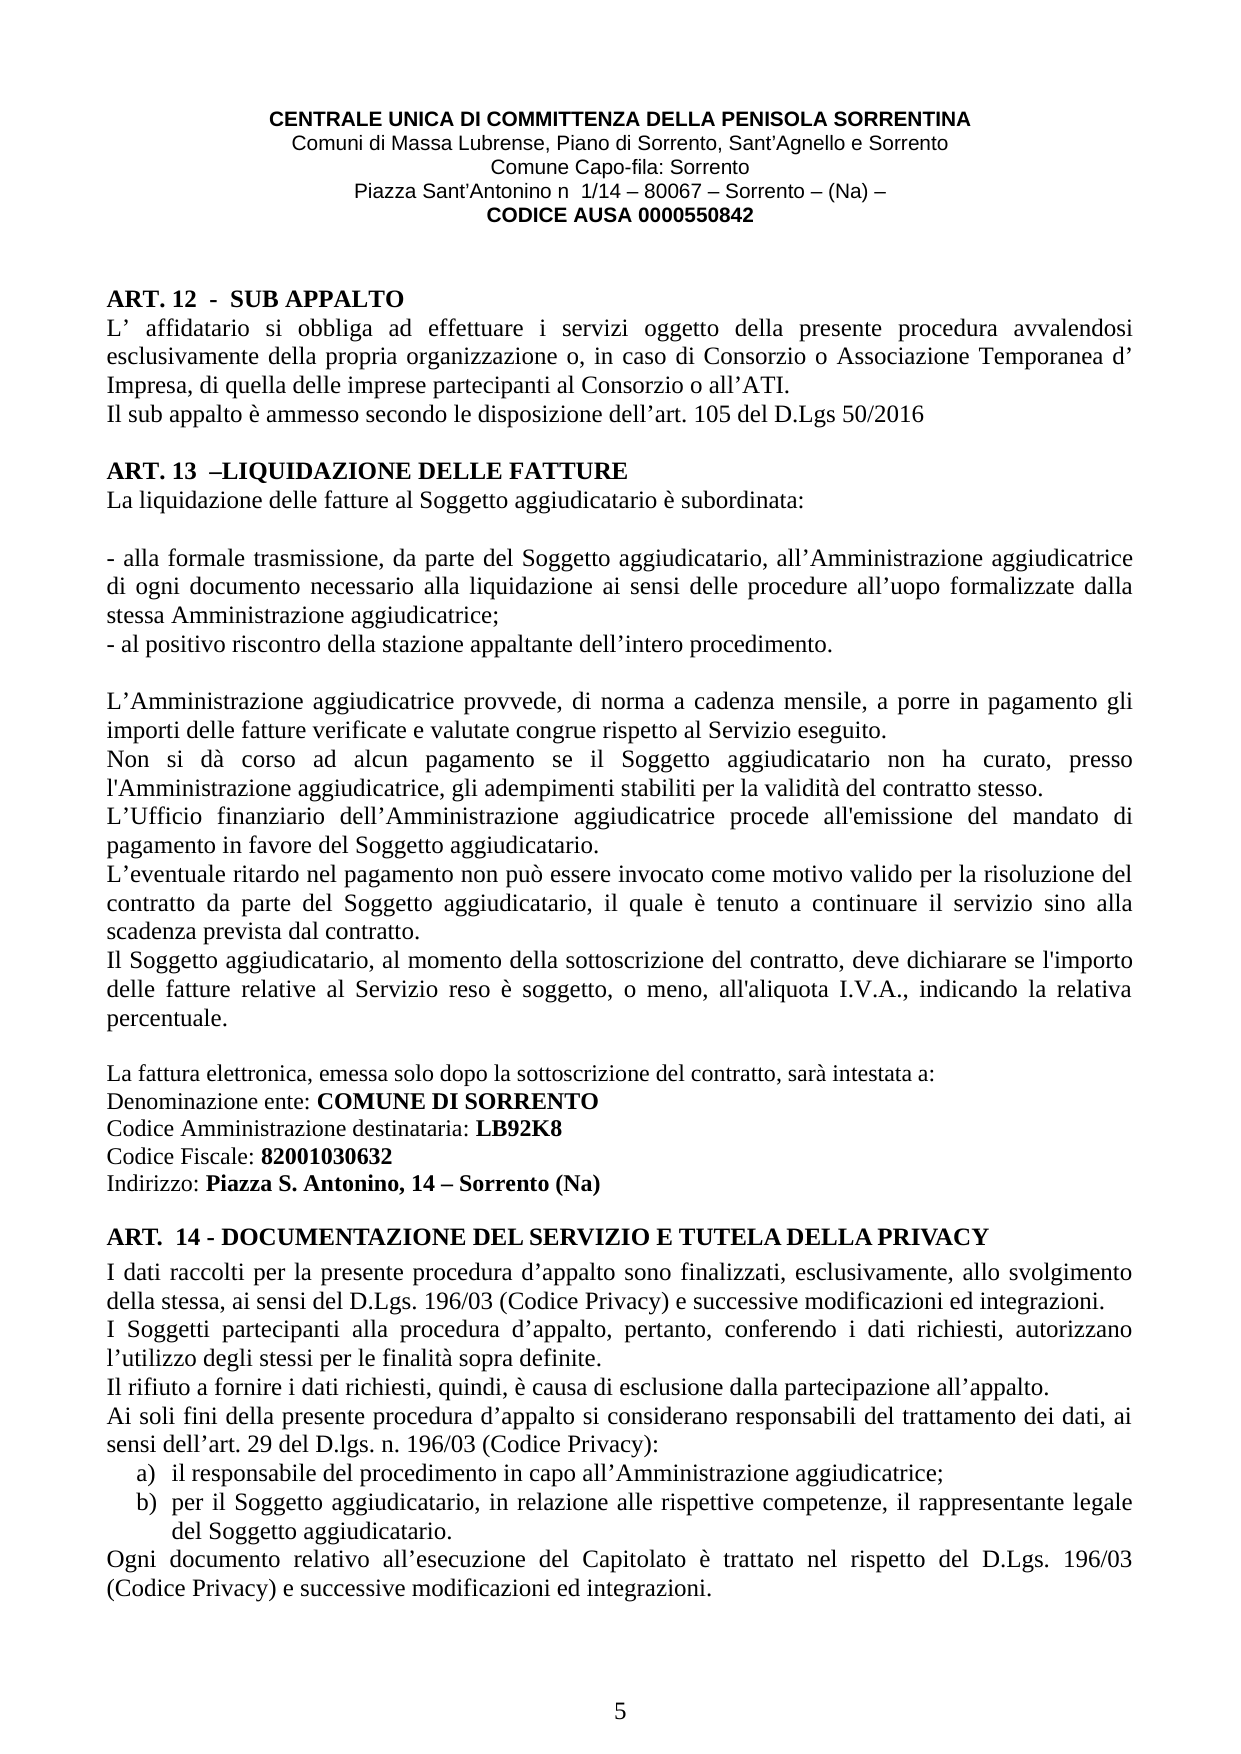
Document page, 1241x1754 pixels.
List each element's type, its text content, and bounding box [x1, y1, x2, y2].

text I dati raccolti per la presente procedura d’appalto sono finalizzati, esclusivamente, allo svolgimento della stessa, ai sensi del D.Lgs. 196/03 (Codice Privacy) e successive modificazioni ed integrazioni. [106, 1257, 1134, 1314]
text La liquidazione delle fatture al Soggetto aggiudicatario è subordinata: [106, 485, 1134, 514]
text Codice Fiscale: 82001030632 [106, 1142, 1134, 1169]
list per il Soggetto aggiudicatario, in relazione alle rispettive competenze, il rappresentante legale del Soggetto aggiudicatario. [136, 1487, 1134, 1544]
text ART. 12 - SUB APPALTO [106, 284, 1134, 313]
text Non si dà corso ad alcun pagamento se il Soggetto aggiudicatario non ha curato, presso l'Amministrazione aggiudicatrice, gli adempimenti stabiliti per la validità del contratto stesso. [106, 744, 1134, 801]
text ART. 13 –LIQUIDAZIONE DELLE FATTURE [106, 456, 1134, 485]
text I Soggetti partecipanti alla procedura d’appalto, pertanto, conferendo i dati richiesti, autorizzano l’utilizzo degli stessi per le finalità sopra definite. [106, 1314, 1134, 1372]
text Ai soli fini della presente procedura d’appalto si considerano responsabili del trattamento dei dati, ai sensi dell’art. 29 del D.lgs. n. 196/03 (Codice Privacy): [106, 1401, 1134, 1458]
text Indirizzo: Piazza S. Antonino, 14 – Sorrento (Na) [106, 1169, 1134, 1197]
text - al positivo riscontro della stazione appaltante dell’intero procedimento. [106, 629, 1134, 658]
subtitle ART. 14 - DOCUMENTAZIONE DEL SERVIZIO E TUTELA DELLA PRIVACY [106, 1222, 1134, 1251]
text Denominazione ente: COMUNE DI SORRENTO [106, 1087, 1134, 1114]
text La fattura elettronica, emessa solo dopo la sottoscrizione del contratto, sarà intestata a: [106, 1059, 1134, 1087]
text Ogni documento relativo all’esecuzione del Capitolato è trattato nel rispetto del D.Lgs. 196/03 (Codice Privacy) e successive modificazioni ed integrazioni. [106, 1544, 1134, 1602]
list il responsabile del procedimento in capo all’Amministrazione aggiudicatrice; [136, 1458, 1134, 1487]
text L’Amministrazione aggiudicatrice provvede, di norma a cadenza mensile, a porre in pagamento gli importi delle fatture verificate e valutate congrue rispetto al Servizio eseguito. [106, 686, 1134, 744]
text - alla formale trasmissione, da parte del Soggetto aggiudicatario, all’Amministrazione aggiudicatrice di ogni documento necessario alla liquidazione ai sensi delle procedure all’uopo formalizzate dalla stessa Amministrazione aggiudicatrice; [106, 543, 1134, 629]
text L’eventuale ritardo nel pagamento non può essere invocato come motivo valido per la risoluzione del contratto da parte del Soggetto aggiudicatario, il quale è tenuto a continuare il servizio sino alla scadenza prevista dal contratto. [106, 859, 1134, 945]
text Il Soggetto aggiudicatario, al momento della sottoscrizione del contratto, deve dichiarare se l'importo delle fatture relative al Servizio reso è soggetto, o meno, all'aliquota I.V.A., indicando la relativa percentuale. [106, 945, 1134, 1031]
text L’ affidatario si obbliga ad effettuare i servizi oggetto della presente procedura avvalendosi esclusivamente della propria organizzazione o, in caso di Consorzio o Associazione Temporanea d’ Impresa, di quella delle imprese partecipanti al Consorzio o all’ATI. [106, 313, 1134, 399]
text Codice Amministrazione destinataria: LB92K8 [106, 1114, 1134, 1142]
text L’Ufficio finanziario dell’Amministrazione aggiudicatrice procede all'emissione del mandato di pagamento in favore del Soggetto aggiudicatario. [106, 801, 1134, 859]
text Il rifiuto a fornire i dati richiesti, quindi, è causa di esclusione dalla partecipazione all’appalto. [106, 1372, 1134, 1401]
text Il sub appalto è ammesso secondo le disposizione dell’art. 105 del D.Lgs 50/2016 [106, 399, 1134, 428]
